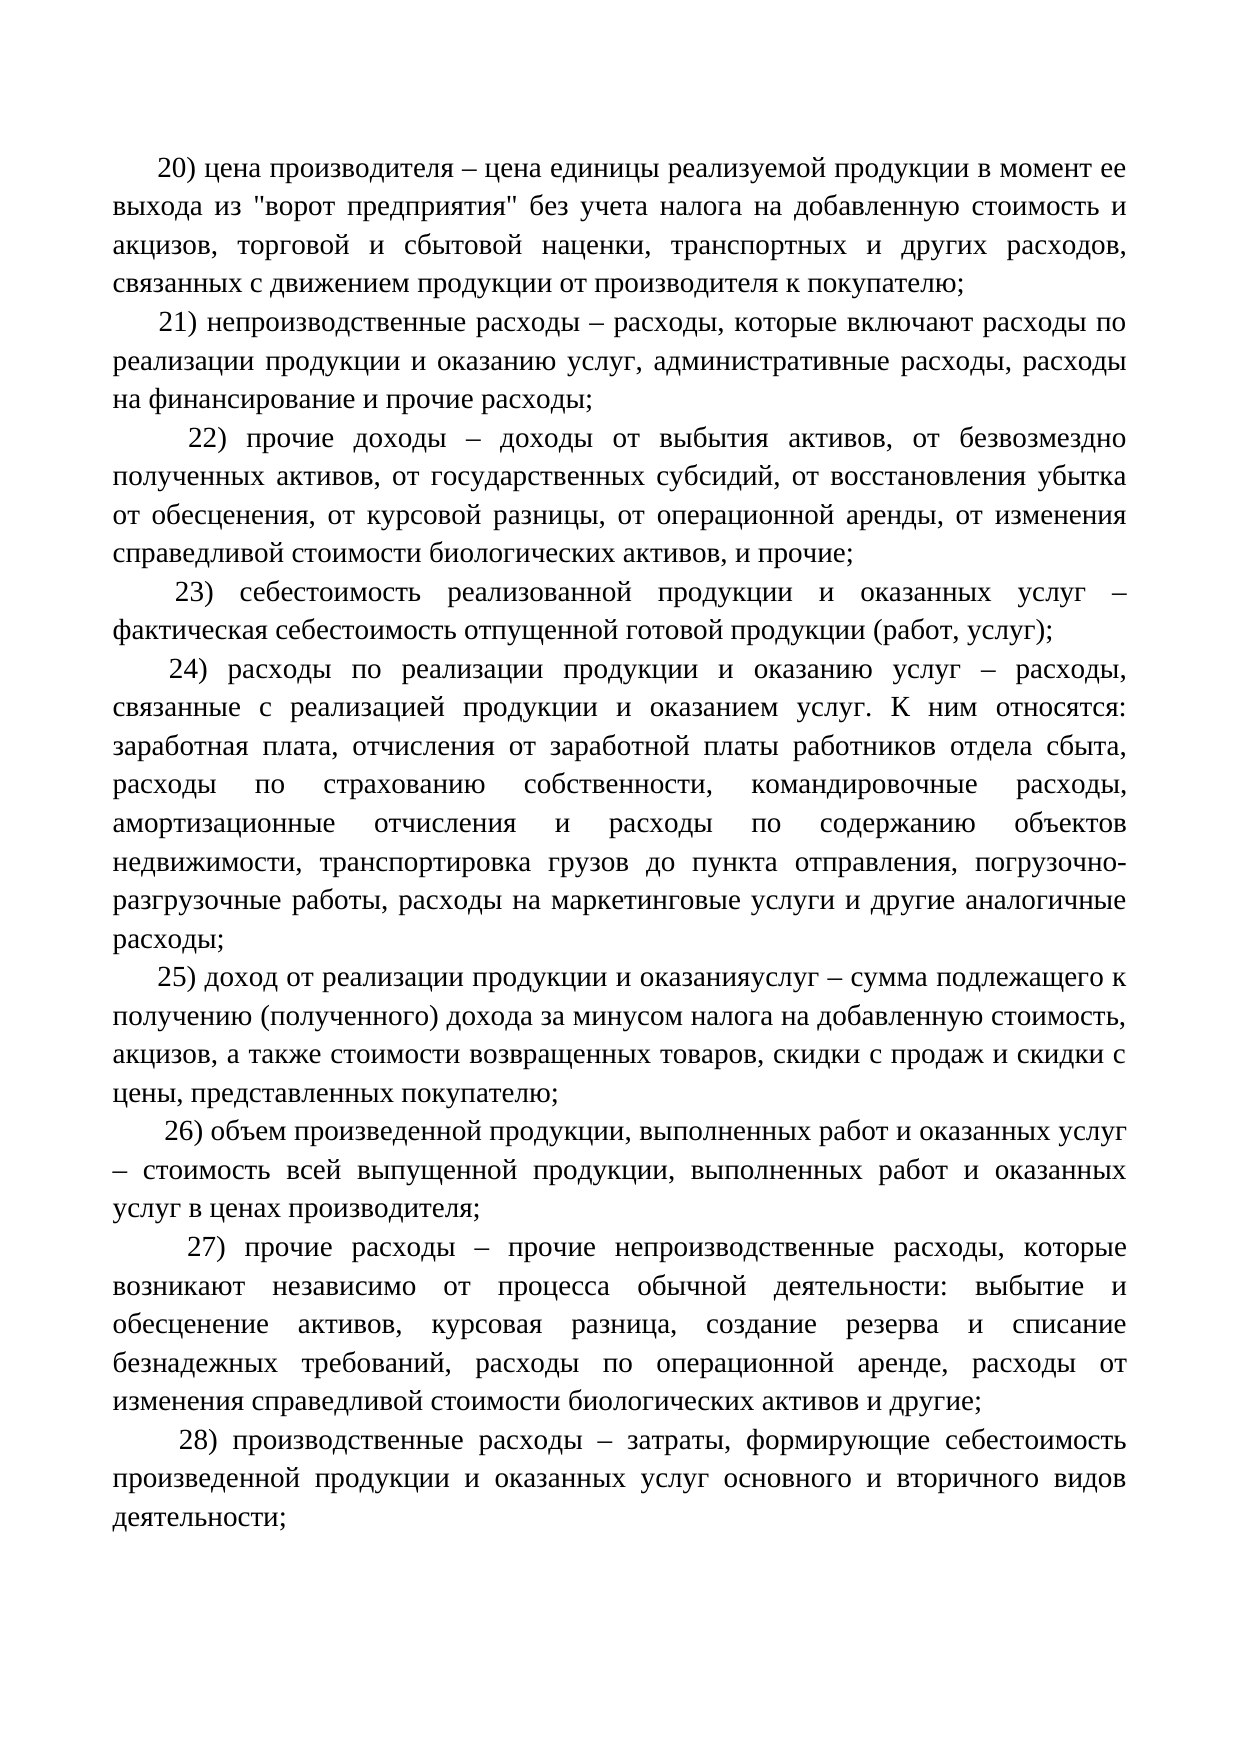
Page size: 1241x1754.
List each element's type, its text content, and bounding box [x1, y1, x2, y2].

text 24) расходы по реализации продукции и оказанию услуг – расходы, связанные с реализацией продукции и оказанием услуг. К ним относятся: заработная плата, отчисления от заработной платы работников отдела сбыта, расходы по страхованию собственности, командировочные расходы, амортизационные отчисления и расходы по содержанию объектов недвижимости, транспортировка грузов до пункта отправления, погрузочно-разгрузочные работы, расходы на маркетинговые услуги и другие аналогичные расходы; [112, 651, 1128, 954]
text 23) себестоимость реализованной продукции и оказанных услуг – фактическая себестоимость отпущенной готовой продукции (работ, услуг); [112, 574, 1128, 646]
text 26) объем произведенной продукции, выполненных работ и оказанных услуг – стоимость всей выпущенной продукции, выполненных работ и оказанных услуг в ценах производителя; [112, 1113, 1128, 1224]
text 28) производственные расходы – затраты, формирующие себестоимость произведенной продукции и оказанных услуг основного и вторичного видов деятельности; [112, 1422, 1128, 1532]
text 27) прочие расходы – прочие непроизводственные расходы, которые возникают независимо от процесса обычной деятельности: выбытие и обесценение активов, курсовая разница, создание резерва и списание безнадежных требований, расходы по операционной аренде, расходы от изменения справедливой стоимости биологических активов и другие; [112, 1229, 1128, 1417]
text 20) цена производителя – цена единицы реализуемой продукции в момент ее выхода из "ворот предприятия" без учета налога на добавленную стоимость и акцизов, торговой и сбытовой наценки, транспортных и других расходов, связанных с движением продукции от производителя к покупателю; [112, 150, 1128, 299]
text 25) доход от реализации продукции и оказанияуслуг – сумма подлежащего к получению (полученного) дохода за минусом налога на добавленную стоимость, акцизов, а также стоимости возвращенных товаров, скидки с продаж и скидки с цены, представленных покупателю; [112, 959, 1128, 1108]
text 21) непроизводственные расходы – расходы, которые включают расходы по реализации продукции и оказанию услуг, административные расходы, расходы на финансирование и прочие расходы; [112, 304, 1128, 415]
text 22) прочие доходы – доходы от выбытия активов, от безвозмездно полученных активов, от государственных субсидий, от восстановления убытка от обесценения, от курсовой разницы, от операционной аренды, от изменения справедливой стоимости биологических активов, и прочие; [112, 420, 1128, 569]
